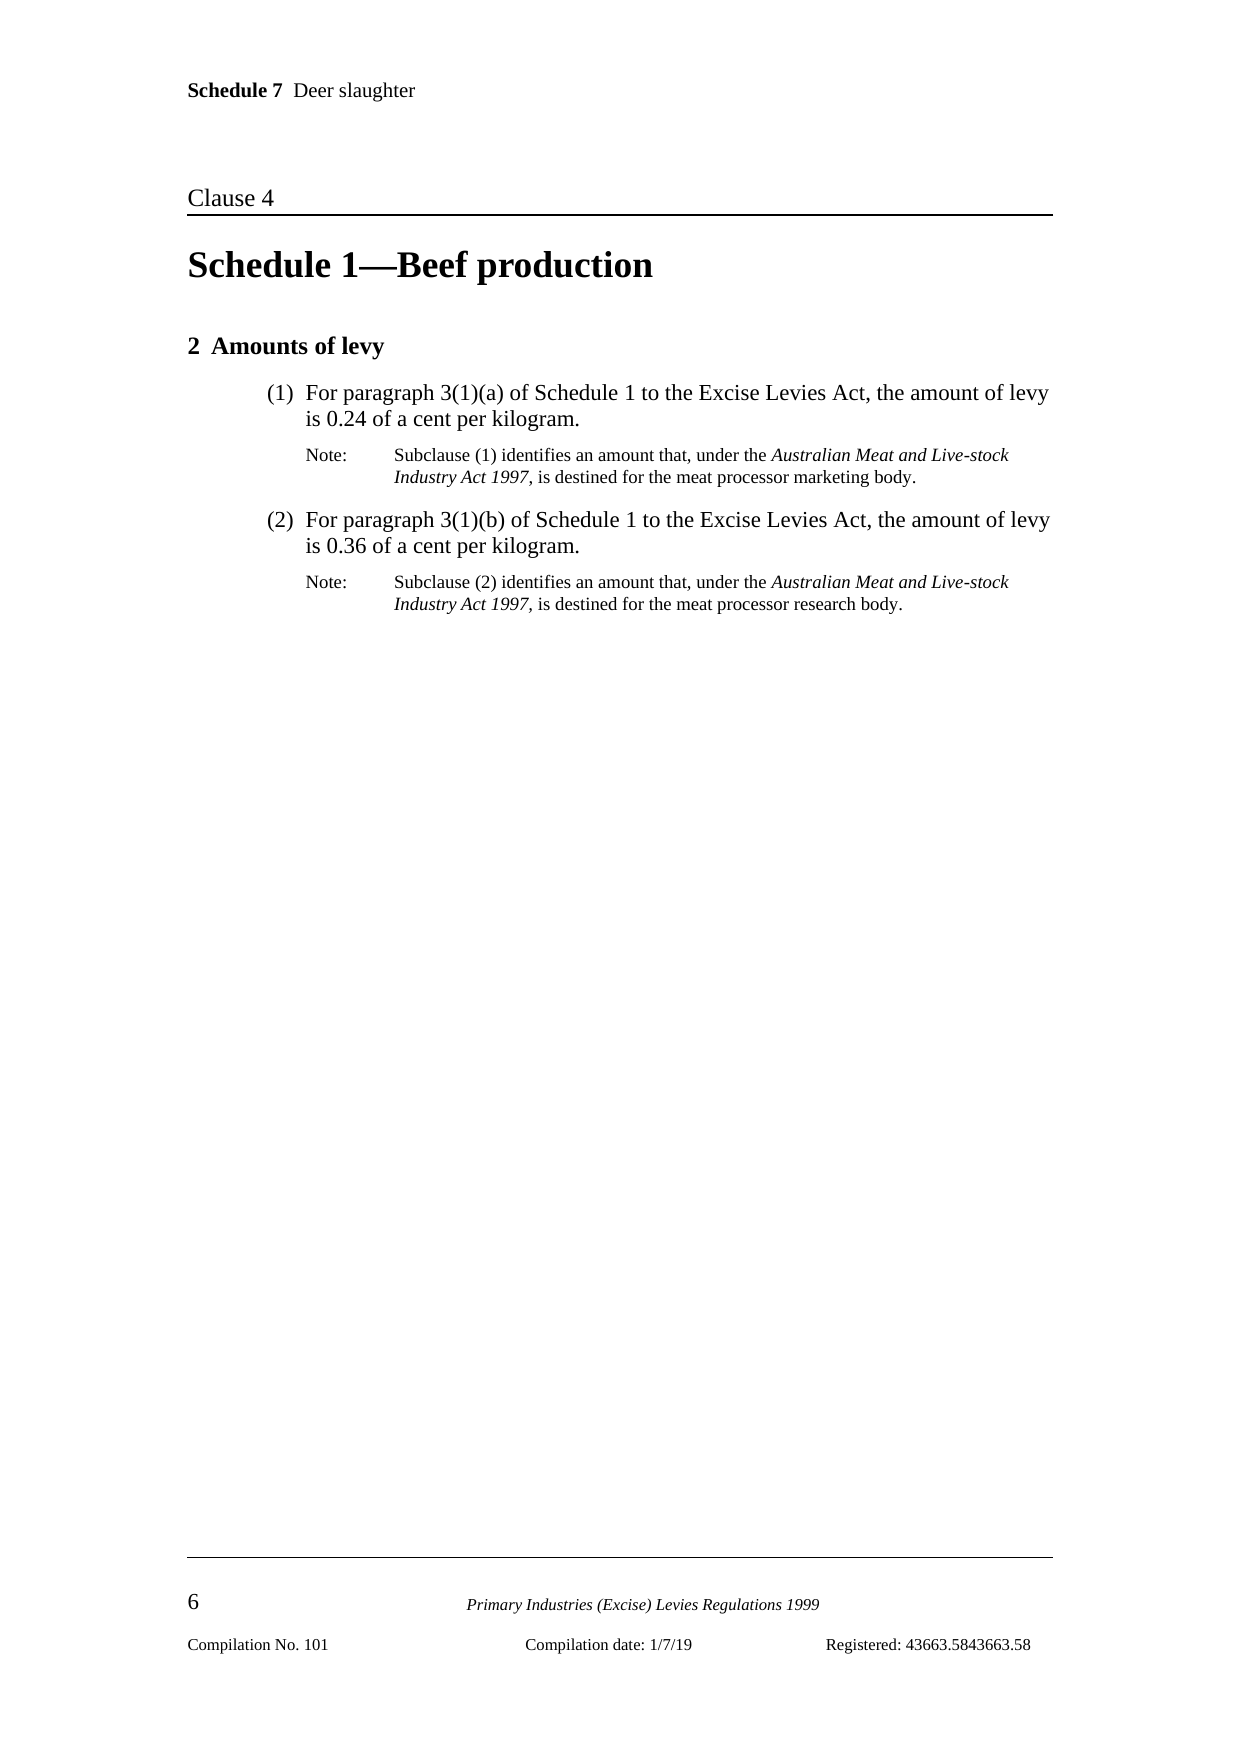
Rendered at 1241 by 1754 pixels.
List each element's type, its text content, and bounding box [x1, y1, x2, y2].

text Note: Subclause (1) identifies an amount that, under the Australian Meat and Live-stock Industry Act 1997, is destined for the meat processor marketing body. [305, 444, 1053, 487]
text Note: Subclause (2) identifies an amount that, under the Australian Meat and Live-stock Industry Act 1997, is destined for the meat processor research body. [305, 571, 1053, 614]
text (1) For paragraph 3(1)(a) of Schedule 1 to the Excise Levies Act, the amount of levy is 0.24 of a cent per kilogram. [187, 379, 1053, 431]
text 2 Amounts of levy [187, 331, 1053, 360]
text Schedule 1—Beef production [187, 242, 1053, 285]
text (2) For paragraph 3(1)(b) of Schedule 1 to the Excise Levies Act, the amount of levy is 0.36 of a cent per kilogram. [187, 506, 1053, 559]
